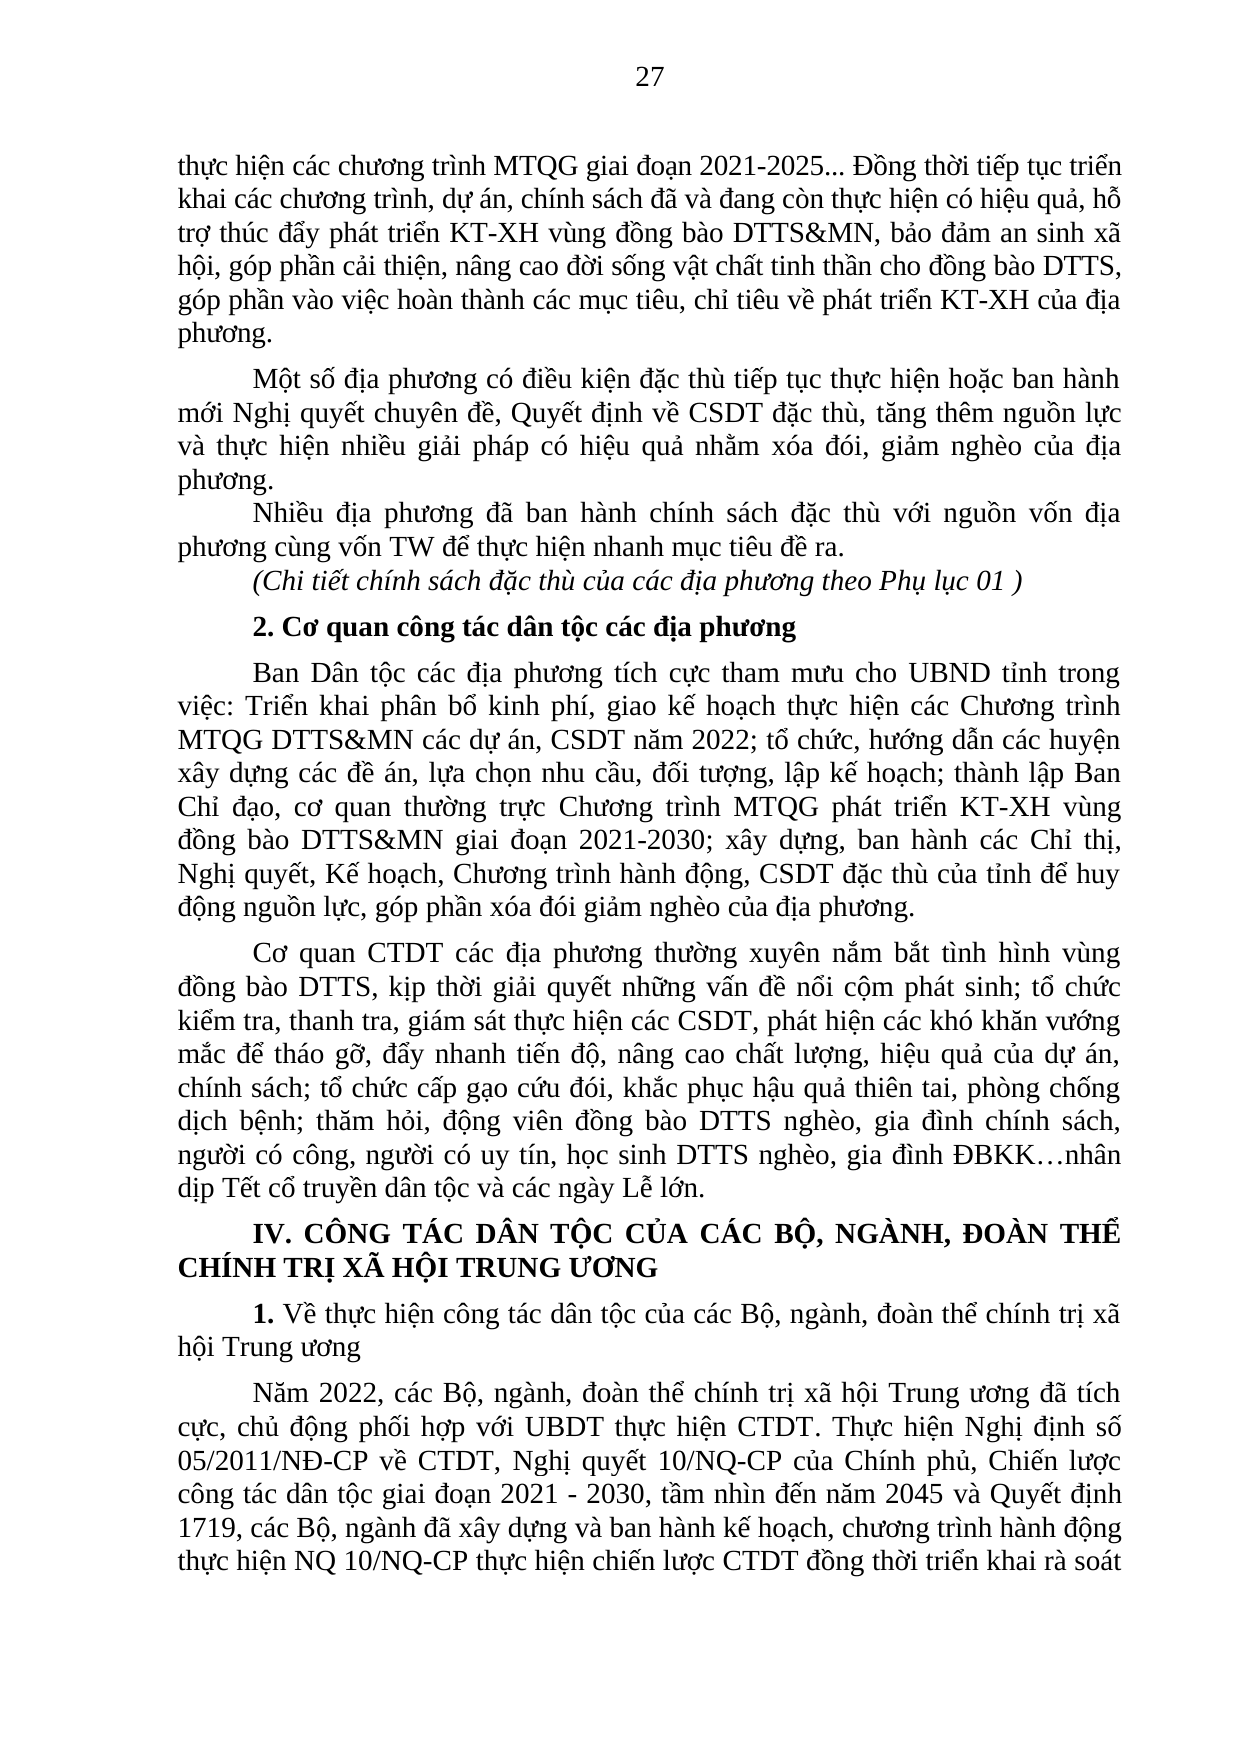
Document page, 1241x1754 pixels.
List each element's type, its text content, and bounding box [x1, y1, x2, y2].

text 2. Cơ quan công tác dân tộc các địa phương [252, 609, 1122, 642]
text Cơ quan CTDT các địa phương thường xuyên nắm bắt tình hình vùng đồng bào DTTS, kịp thời giải quyết những vấn đề nổi cộm phát sinh; tổ chức kiểm tra, thanh tra, giám sát thực hiện các CSDT, phát hiện các khó khăn vướng mắc để tháo gỡ, đẩy nhanh tiến độ, nâng cao chất lượng, hiệu quả của dự án, chính sách; tổ chức cấp gạo cứu đói, khắc phục hậu quả thiên tai, phòng chống dịch bệnh; thăm hỏi, động viên đồng bào DTTS nghèo, gia đình chính sách, người có công, người có uy tín, học sinh DTTS nghèo, gia đình ĐBKK…nhân dịp Tết cổ truyền dân tộc và các ngày Lễ lớn. [177, 936, 1122, 1204]
list Nhiều địa phương đã ban hành chính sách đặc thù với nguồn vốn địa phương cùng vốn TW để thực hiện nhanh mục tiêu đề ra. [177, 496, 1122, 563]
text Ban Dân tộc các địa phương tích cực tham mưu cho UBND tỉnh trong việc: Triển khai phân bổ kinh phí, giao kế hoạch thực hiện các Chương trình MTQG DTTS&MN các dự án, CSDT năm 2022; tổ chức, hướng dẫn các huyện xây dựng các đề án, lựa chọn nhu cầu, đối tượng, lập kế hoạch; thành lập Ban Chỉ đạo, cơ quan thường trực Chương trình MTQG phát triển KT-XH vùng đồng bào DTTS&MN giai đoạn 2021-2030; xây dựng, ban hành các Chỉ thị, Nghị quyết, Kế hoạch, Chương trình hành động, CSDT đặc thù của tỉnh để huy động nguồn lực, góp phần xóa đói giảm nghèo của địa phương. [177, 655, 1122, 923]
list Một số địa phương có điều kiện đặc thù tiếp tục thực hiện hoặc ban hành mới Nghị quyết chuyên đề, Quyết định về CSDT đặc thù, tăng thêm nguồn lực và thực hiện nhiều giải pháp có hiệu quả nhằm xóa đói, giảm nghèo của địa phương. [177, 361, 1122, 496]
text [177, 148, 1122, 349]
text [177, 1476, 1122, 1577]
list (Chi tiết chính sách đặc thù của các địa phương theo Phụ lục 01 ) [177, 563, 1122, 596]
text 1. Về thực hiện công tác dân tộc của các Bộ, ngành, đoàn thể chính trị xã hội Trung ương [177, 1296, 1122, 1363]
text IV. CÔNG TÁC DÂN TỘC CỦA CÁC BỘ, NGÀNH, ĐOÀN THỂ CHÍNH TRỊ XÃ HỘI TRUNG ƯƠNG [177, 1216, 1122, 1283]
